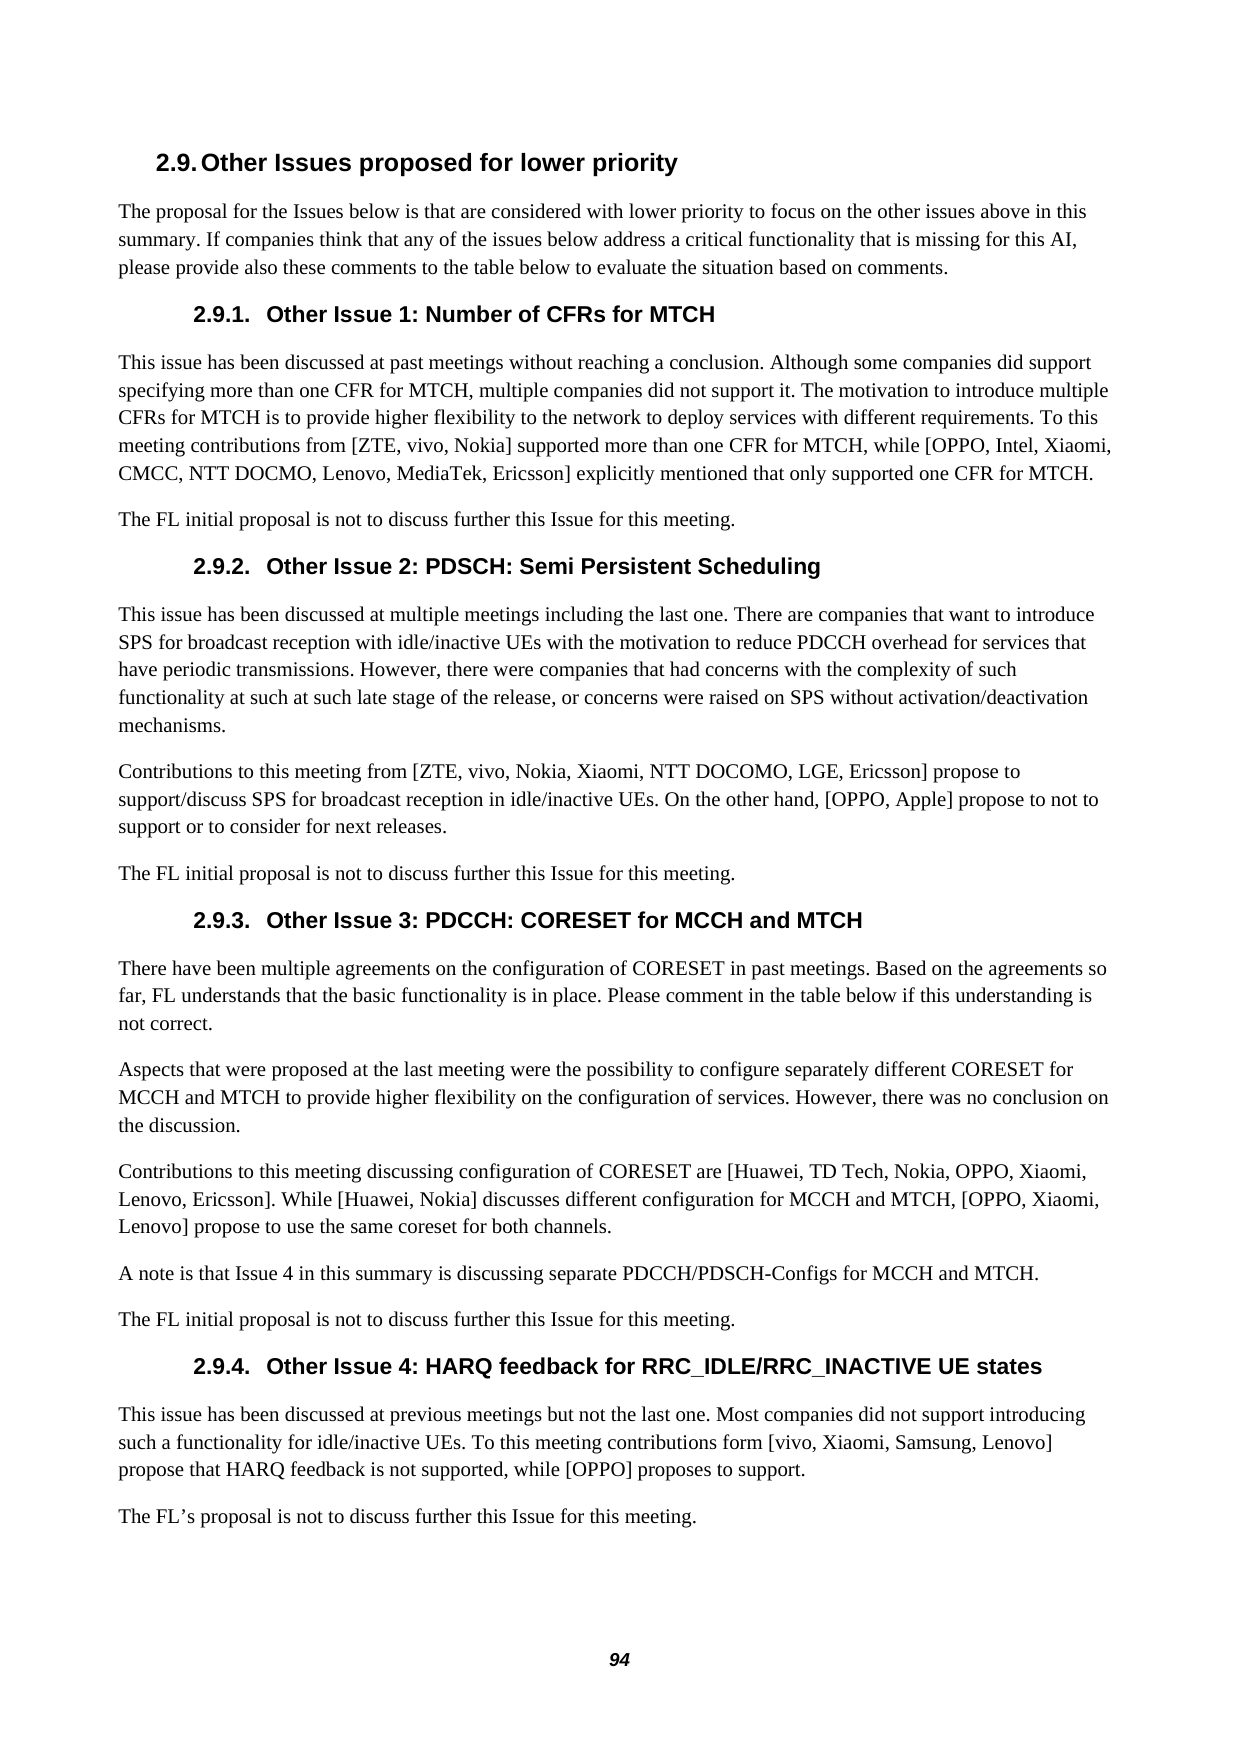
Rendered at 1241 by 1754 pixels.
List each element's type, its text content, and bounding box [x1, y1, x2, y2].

text The FL initial proposal is not to discuss further this Issue for this meeting. [118, 507, 1122, 531]
text The FL initial proposal is not to discuss further this Issue for this meeting. [118, 1307, 1122, 1331]
text The proposal for the Issues below is that are considered with lower priority to focus on the other issues above in this summary. If companies think that any of the issues below address a critical functionality that is missing for this AI, please provide also these comments to the table below to evaluate the situation based on comments. [118, 199, 1122, 279]
text There have been multiple agreements on the configuration of CORESET in past meetings. Based on the agreements so far, FL understands that the basic functionality is in place. Please comment in the table below if this understanding is not correct. [118, 956, 1122, 1035]
subtitle Other Issue 3: PDCCH: CORESET for MCCH and MTCH [193, 907, 1122, 933]
text A note is that Issue 4 in this summary is discussing separate PDCCH/PDSCH-Configs for MCCH and MTCH. [118, 1260, 1122, 1284]
text The FL initial proposal is not to discuss further this Issue for this meeting. [118, 860, 1122, 884]
subtitle Other Issues proposed for lower priority [156, 148, 1122, 176]
text This issue has been discussed at multiple meetings including the last one. There are companies that want to introduce SPS for broadcast reception with idle/inactive UEs with the motivation to reduce PDCCH overhead for services that have periodic transmissions. However, there were companies that had concerns with the complexity of such functionality at such at such late stage of the release, or concerns were raised on SPS without activation/deactivation mechanisms. [118, 602, 1122, 737]
subtitle Other Issue 1: Number of CFRs for MTCH [193, 301, 1122, 327]
text Aspects that were proposed at the last meeting were the possibility to configure separately different CORESET for MCCH and MTCH to provide higher flexibility on the configuration of services. However, there was no conclusion on the discussion. [118, 1057, 1122, 1137]
text Contributions to this meeting discussing configuration of CORESET are [Huawei, TD Tech, Nokia, OPPO, Xiaomi, Lenovo, Ericsson]. While [Huawei, Nokia] discusses different configuration for MCCH and MTCH, [OPPO, Xiaomi, Lenovo] propose to use the same coreset for both channels. [118, 1159, 1122, 1238]
text Contributions to this meeting from [ZTE, vivo, Nokia, Xiaomi, NTT DOCOMO, LGE, Ericsson] propose to support/discuss SPS for broadcast reception in idle/inactive UEs. On the other hand, [OPPO, Apple] propose to not to support or to consider for next releases. [118, 759, 1122, 838]
text This issue has been discussed at past meetings without reaching a conclusion. Although some companies did support specifying more than one CFR for MTCH, multiple companies did not support it. The motivation to introduce multiple CFRs for MTCH is to provide higher flexibility to the network to deploy services with different requirements. To this meeting contributions from [ZTE, vivo, Nokia] supported more than one CFR for MTCH, while [OPPO, Intel, Xiaomi, CMCC, NTT DOCMO, Lenovo, MediaTek, Ericsson] explicitly mentioned that only supported one CFR for MTCH. [118, 350, 1122, 484]
text The FL’s proposal is not to discuss further this Issue for this meeting. [118, 1504, 1122, 1528]
subtitle Other Issue 2: PDSCH: Semi Persistent Scheduling [193, 553, 1122, 579]
text This issue has been discussed at previous meetings but not the last one. Most companies did not support introducing such a functionality for idle/inactive UEs. To this meeting contributions form [vivo, Xiaomi, Samsung, Lenovo] propose that HARQ feedback is not supported, while [OPPO] proposes to support. [118, 1402, 1122, 1481]
subtitle Other Issue 4: HARQ feedback for RRC_IDLE/RRC_INACTIVE UE states [193, 1353, 1122, 1379]
